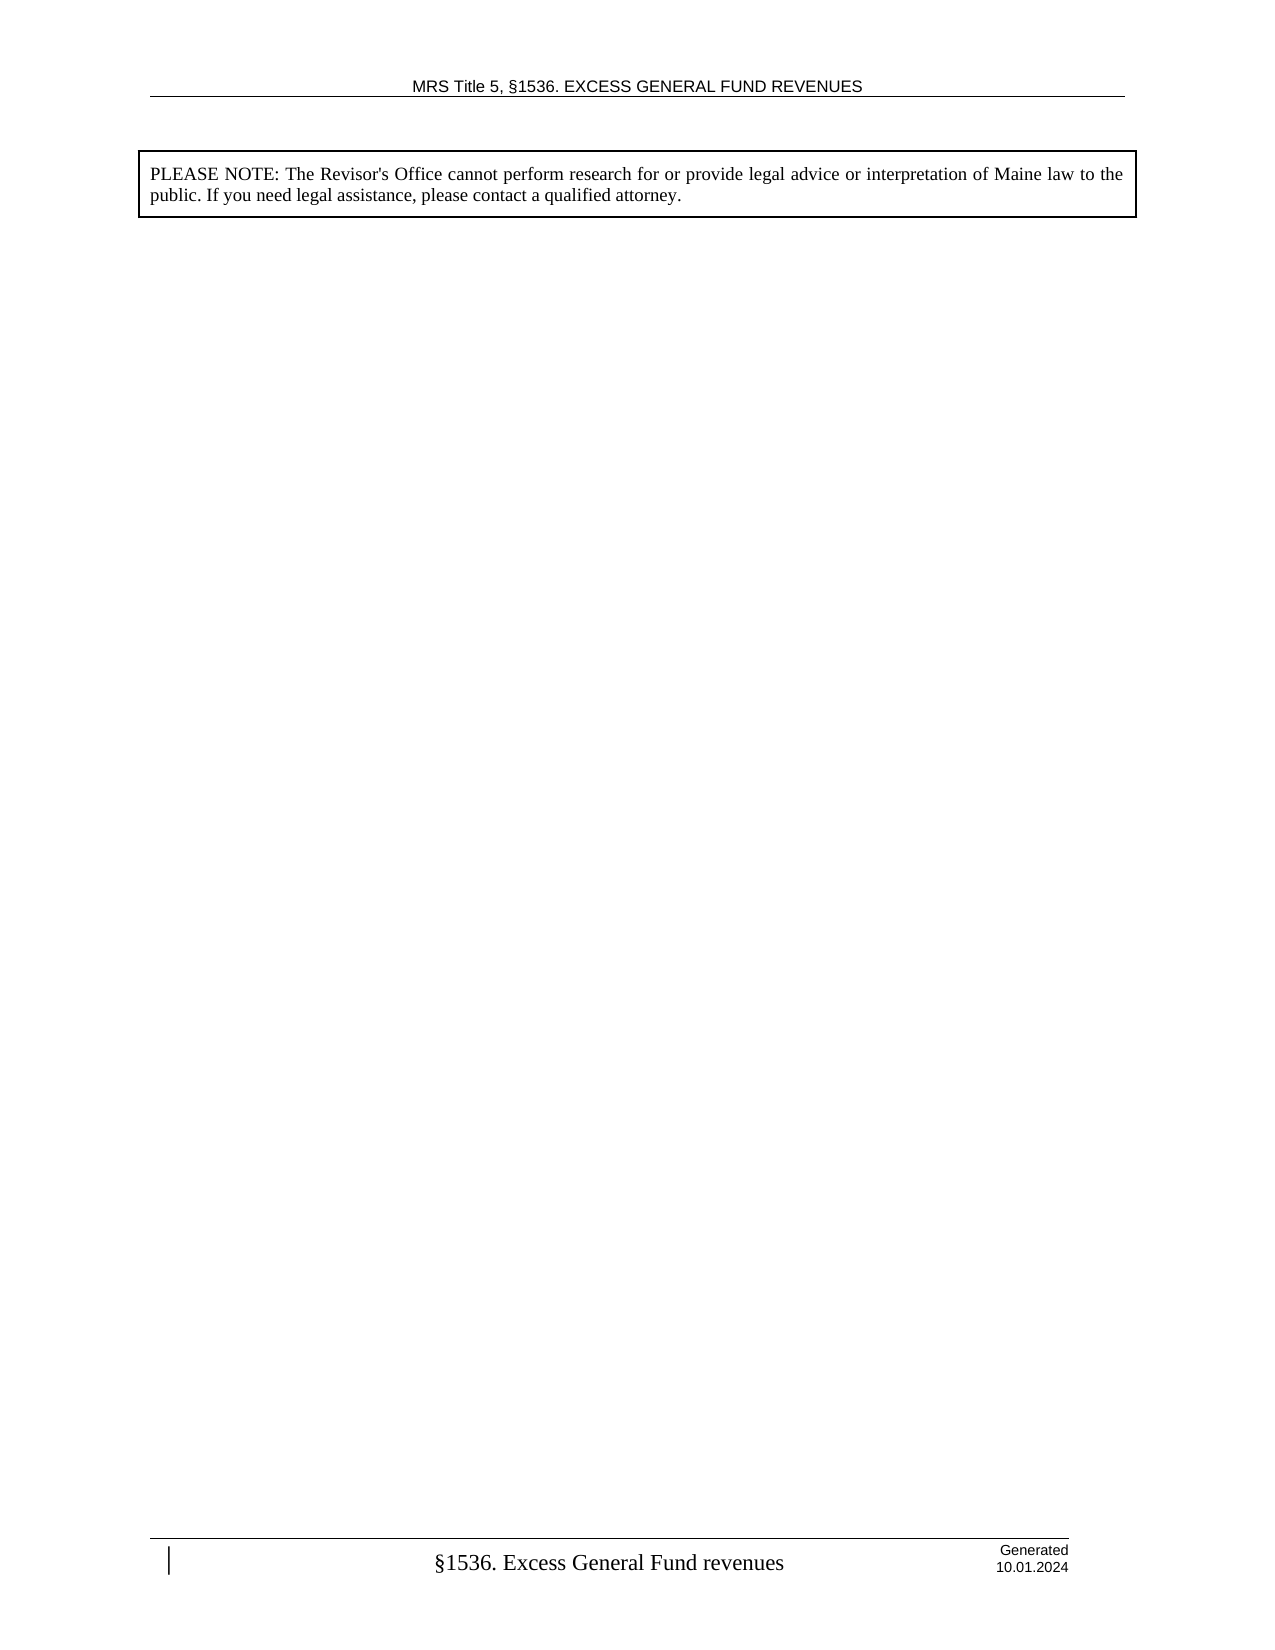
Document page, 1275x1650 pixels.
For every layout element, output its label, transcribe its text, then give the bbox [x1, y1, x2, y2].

text PLEASE NOTE: The Revisor's Office cannot perform research for or provide legal advice or interpretation of Maine law to the public. If you need legal assistance, please contact a qualified attorney. [140, 152, 1135, 216]
